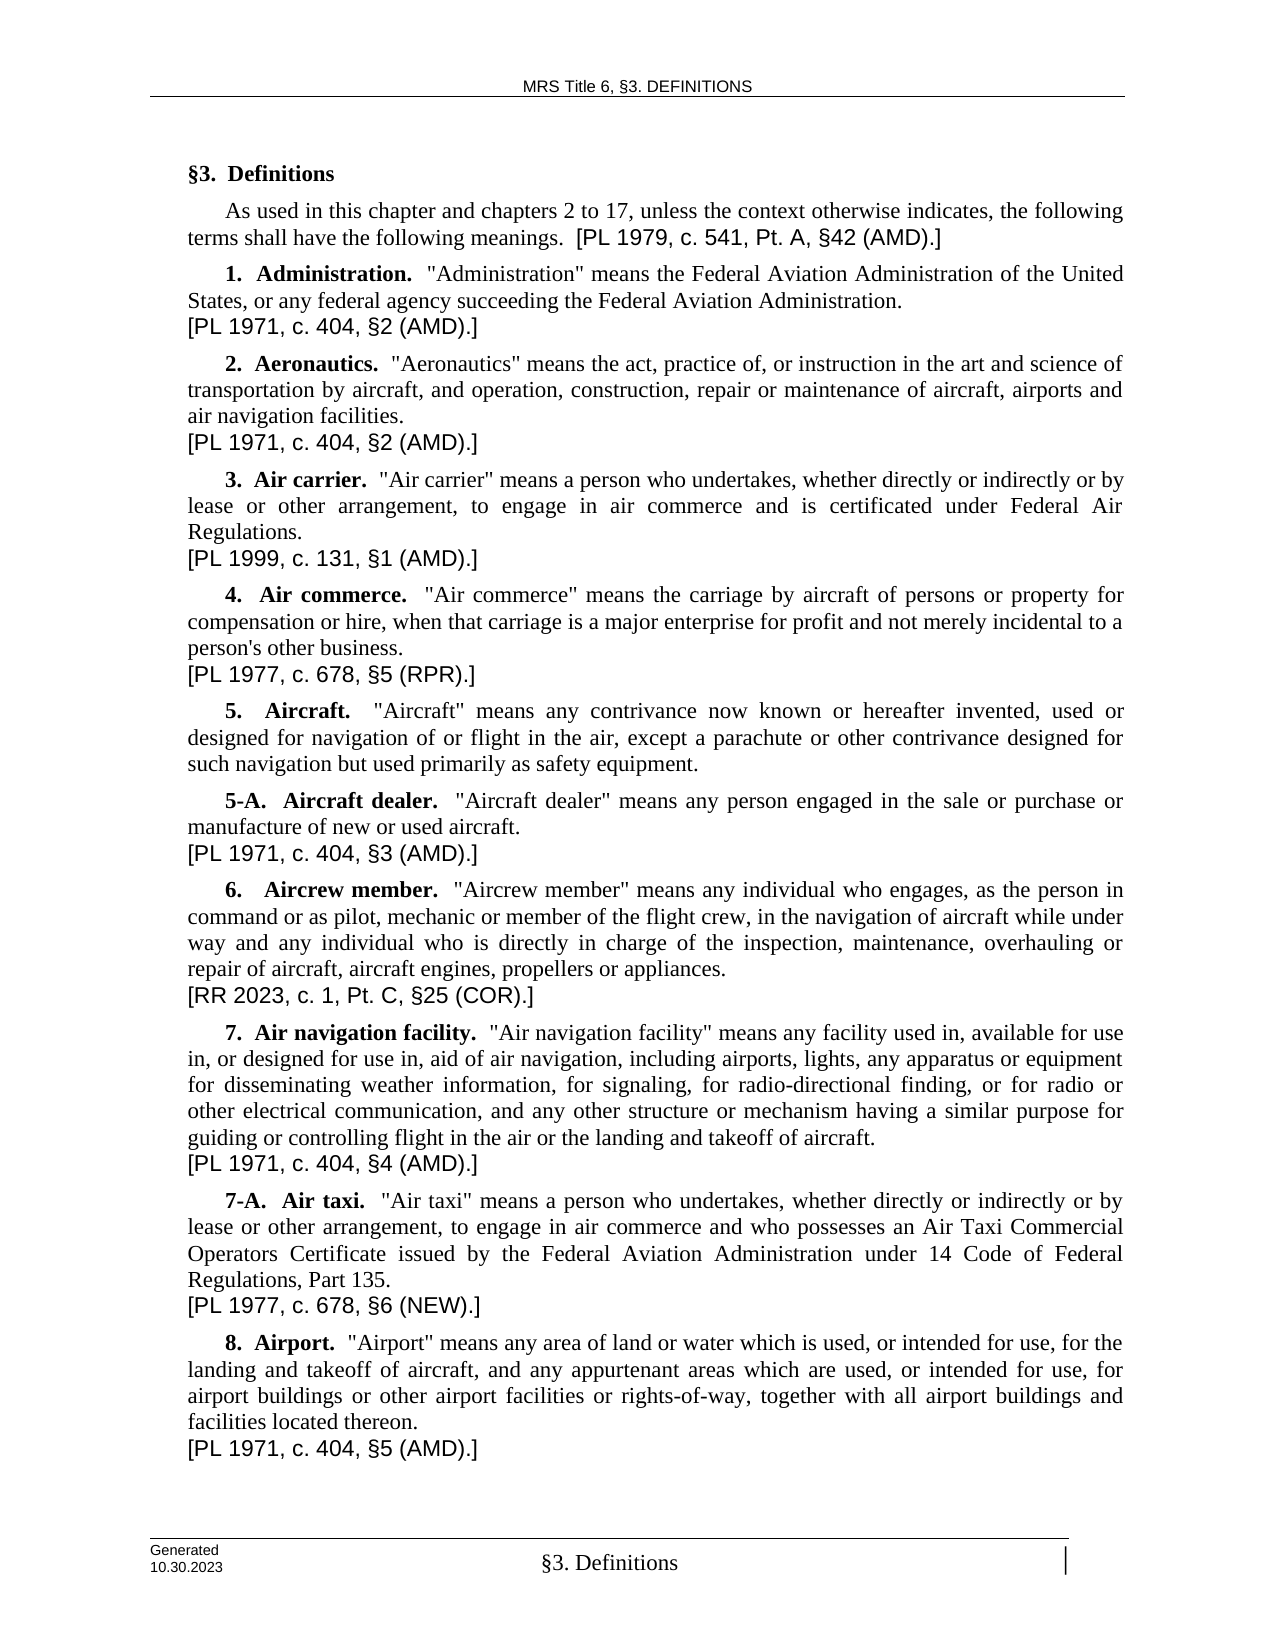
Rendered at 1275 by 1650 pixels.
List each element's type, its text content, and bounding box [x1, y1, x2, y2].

text 6. Aircrew member. "Aircrew member" means any individual who engages, as the person in command or as pilot, mechanic or member of the flight crew, in the navigation of aircraft while under way and any individual who is directly in charge of the inspection, maintenance, overhauling or repair of aircraft, aircraft engines, propellers or appliances. [187, 876, 1125, 982]
text As used in this chapter and chapters 2 to 17, unless the context otherwise indicates, the following terms shall have the following meanings. [PL 1979, c. 541, Pt. A, §42 (AMD).] [187, 197, 1125, 250]
text 3. Air carrier. "Air carrier" means a person who undertakes, whether directly or indirectly or by lease or other arrangement, to engage in air commerce and is certificated under Federal Air Regulations. [187, 466, 1125, 545]
text [PL 1971, c. 404, §2 (AMD).] [187, 313, 1125, 339]
text 7-A. Air taxi. "Air taxi" means a person who undertakes, whether directly or indirectly or by lease or other arrangement, to engage in air commerce and who possesses an Air Taxi Commercial Operators Certificate issued by the Federal Aviation Administration under 14 Code of Federal Regulations, Part 135. [187, 1187, 1125, 1292]
text [PL 1999, c. 131, §1 (AMD).] [187, 545, 1125, 571]
text [PL 1977, c. 678, §5 (RPR).] [187, 661, 1125, 687]
text [PL 1977, c. 678, §6 (NEW).] [187, 1292, 1125, 1319]
text [PL 1971, c. 404, §3 (AMD).] [187, 839, 1125, 866]
text 4. Air commerce. "Air commerce" means the carriage by aircraft of persons or property for compensation or hire, when that carriage is a major enterprise for profit and not merely incidental to a person's other business. [187, 582, 1125, 661]
text 5. Aircraft. "Aircraft" means any contrivance now known or hereafter invented, used or designed for navigation of or flight in the air, except a parachute or other contrivance designed for such navigation but used primarily as safety equipment. [187, 697, 1125, 776]
text 2. Aeronautics. "Aeronautics" means the act, practice of, or instruction in the art and science of transportation by aircraft, and operation, construction, repair or maintenance of aircraft, airports and air navigation facilities. [187, 350, 1125, 429]
text §3. Definitions [187, 160, 1125, 187]
text [PL 1971, c. 404, §4 (AMD).] [187, 1150, 1125, 1177]
text 7. Air navigation facility. "Air navigation facility" means any facility used in, available for use in, or designed for use in, aid of air navigation, including airports, lights, any apparatus or equipment for disseminating weather information, for signaling, for radio-directional finding, or for radio or other electrical communication, and any other structure or mechanism having a similar purpose for guiding or controlling flight in the air or the landing and takeoff of aircraft. [187, 1018, 1125, 1150]
text [PL 1971, c. 404, §2 (AMD).] [187, 429, 1125, 455]
text [PL 1971, c. 404, §5 (AMD).] [187, 1435, 1125, 1461]
text [RR 2023, c. 1, Pt. C, §25 (COR).] [187, 982, 1125, 1008]
text 5-A. Aircraft dealer. "Aircraft dealer" means any person engaged in the sale or purchase or manufacture of new or used aircraft. [187, 787, 1125, 839]
text 1. Administration. "Administration" means the Federal Aviation Administration of the United States, or any federal agency succeeding the Federal Aviation Administration. [187, 260, 1125, 313]
text 8. Airport. "Airport" means any area of land or water which is used, or intended for use, for the landing and takeoff of aircraft, and any appurtenant areas which are used, or intended for use, for airport buildings or other airport facilities or rights-of-way, together with all airport buildings and facilities located thereon. [187, 1329, 1125, 1435]
